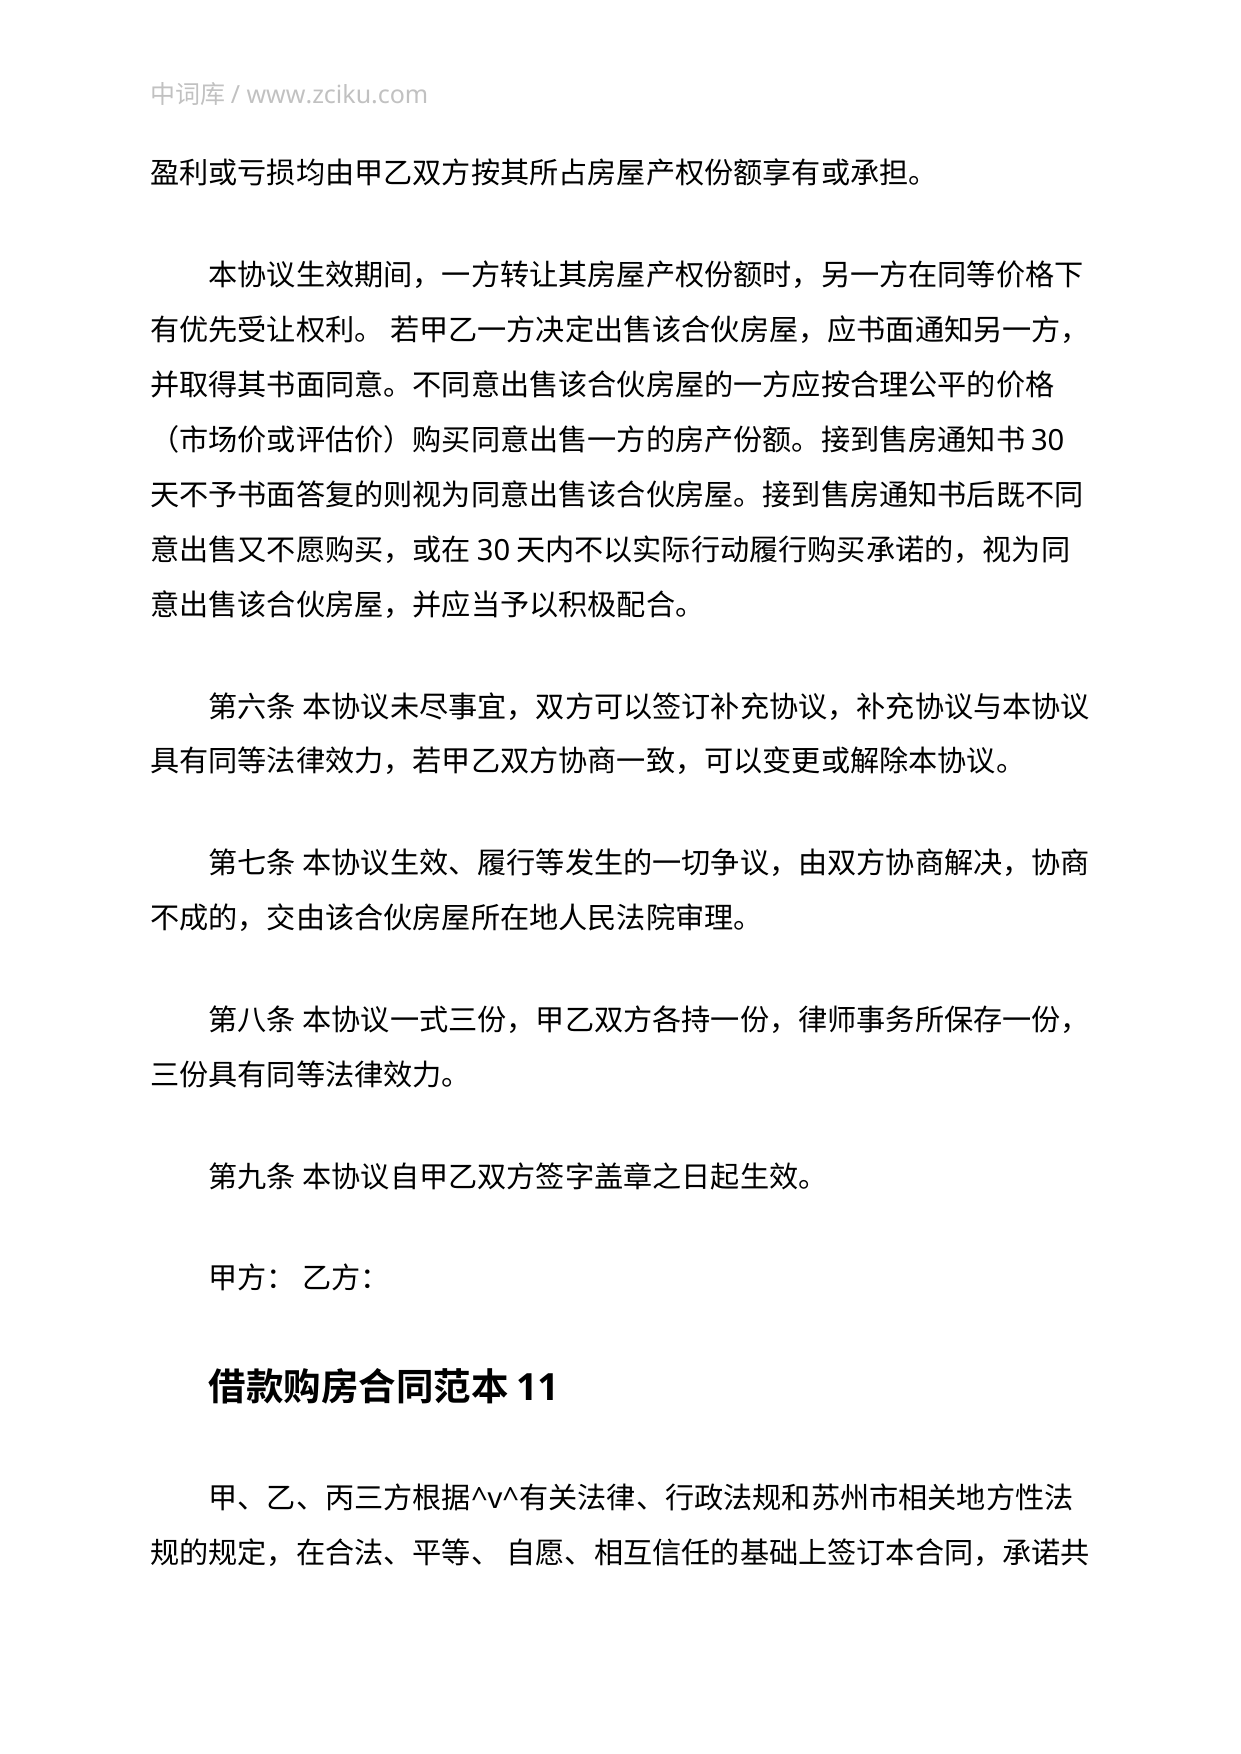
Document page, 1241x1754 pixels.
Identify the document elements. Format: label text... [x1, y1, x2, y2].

text 借款购房合同范本11 [150, 1357, 1090, 1411]
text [150, 1474, 1090, 1572]
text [150, 150, 1090, 192]
text 第八条 本协议一式三份，甲乙双方各持一份，律师事务所保存一份，三份具有同等法律效力。 [150, 996, 1090, 1094]
text 第六条 本协议未尽事宜，双方可以签订补充协议，补充协议与本协议具有同等法律效力，若甲乙双方协商一致，可以变更或解除本协议。 [150, 683, 1090, 780]
text 本协议生效期间，一方转让其房屋产权份额时，另一方在同等价格下有优先受让权利。 若甲乙一方决定出售该合伙房屋，应书面通知另一方，并取得其书面同意。不同意出售该合伙房屋的一方应按合理公平的价格（市场价或评估价）购买同意出售一方的房产份额。接到售房通知书30天不予书面答复的则视为同意出售该合伙房屋。接到售房通知书后既不同意出售又不愿购买，或在30天内不以实际行动履行购买承诺的，视为同意出售该合伙房屋，并应当予以积极配合。 [150, 252, 1090, 624]
text 第九条 本协议自甲乙双方签字盖章之日起生效。 [150, 1153, 1090, 1195]
text 甲方： 乙方： [150, 1255, 1090, 1297]
text 第七条 本协议生效、履行等发生的一切争议，由双方协商解决，协商不成的，交由该合伙房屋所在地人民法院审理。 [150, 840, 1090, 937]
